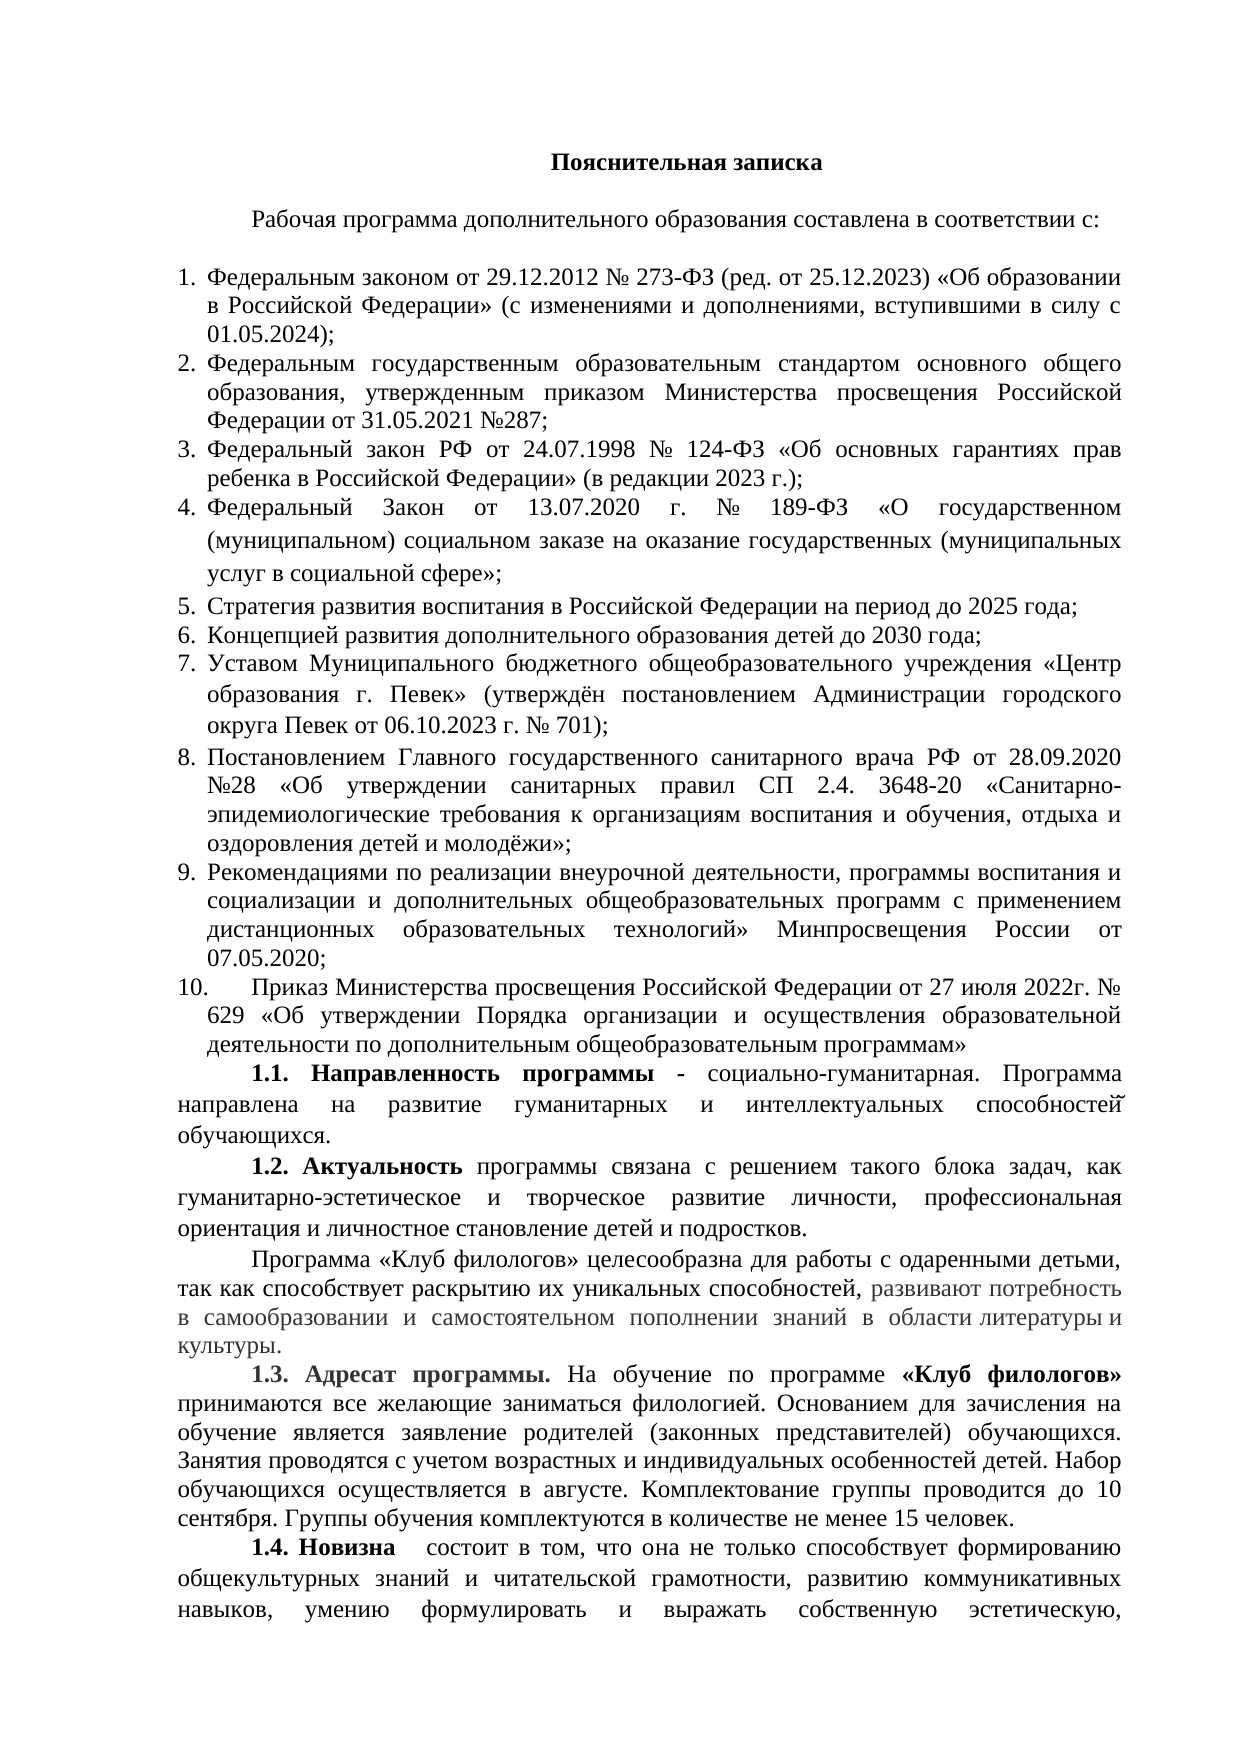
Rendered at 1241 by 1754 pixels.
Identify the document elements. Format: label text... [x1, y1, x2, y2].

list Федеральным государственным образовательным стандартом основного общего образования, утвержденным приказом Министерства просвещения Российской Федерации от 31.05.2021 №287; [177, 348, 1122, 434]
list Федеральный закон РФ от 24.07.1998 № 124-ФЗ «Об основных гарантиях прав ребенка в Российской Федерации» (в редакции 2023 г.); [177, 434, 1122, 492]
list Стратегия развития воспитания в Российской Федерации на период до 2025 года; [177, 591, 1122, 620]
text 1.1. Направленность программы - социально-гуманитарная. Программа направлена на развитие гуманитарных и интеллектуальных способностей̆ обучающихся. [177, 1058, 1122, 1149]
list Федеральный Закон от 13.07.2020 г. № 189-ФЗ «О государственном (муниципальном) социальном заказе на оказание государственных (муниципальных услуг в социальной сфере»; [177, 492, 1122, 587]
text Пояснительная записка [177, 147, 1122, 176]
list Концепцией развития дополнительного образования детей до 2030 года; [177, 620, 1122, 648]
list Федеральным законом от 29.12.2012 № 273-ФЗ (ред. от 25.12.2023) «Об образовании в Российской Федерации» (с изменениями и дополнениями, вступившими в силу с 01.05.2024); [177, 262, 1122, 348]
text 1.2. Актуальность программы связана с решением такого блока задач, как гуманитарно-эстетическое и творческое развитие личности, профессиональная ориентация и личностное становление детей и подростков. [177, 1151, 1122, 1242]
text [177, 1532, 1122, 1622]
list Рекомендациями по реализации внеурочной деятельности, программы воспитания и социализации и дополнительных общеобразовательных программ с применением дистанционных образовательных технологий» Минпросвещения России от 07.05.2020; [177, 857, 1122, 972]
text Программа «Клуб филологов» целесообразна для работы с одаренными детьми, так как способствует раскрытию их уникальных способностей, развивают потребность в самообразовании и самостоятельном пополнении знаний в области литературы и культуры. [282, 1302, 1122, 1359]
text 1.3. Адресат программы. На обучение по программе «Клуб филологов» принимаются все желающие заниматься филологией. Основанием для зачисления на обучение является заявление родителей (законных представителей) обучающихся. Занятия проводятся с учетом возрастных и индивидуальных особенностей детей. Набор обучающихся осуществляется в августе. Комплектование группы проводится до 10 сентября. Группы обучения комплектуются в количестве не менее 15 человек. [177, 1359, 1122, 1532]
text Рабочая программа дополнительного образования составлена в соответствии с: [177, 204, 1122, 233]
list Приказ Министерства просвещения Российской Федерации от 27 июля 2022г. № 629 «Об утверждении Порядка организации и осуществления образовательной деятельности по дополнительным общеобразовательным программам» [177, 972, 1122, 1058]
list Уставом Муниципального бюджетного общеобразовательного учреждения «Центр образования г. Певек» (утверждён постановлением Администрации городского округа Певек от 06.10.2023 г. № 701); [177, 648, 1122, 739]
text Программа «Клуб филологов» целесообразна для работы с одаренными детьми, так как способствует раскрытию их уникальных способностей, развивают потребность в самообразовании и самостоятельном пополнении знаний в области литературы и культуры. [177, 1244, 1122, 1302]
list Постановлением Главного государственного санитарного врача РФ от 28.09.2020 №28 «Об утверждении санитарных правил СП 2.4. 3648-20 «Санитарно-эпидемиологические требования к организациям воспитания и обучения, отдыха и оздоровления детей и молодёжи»; [177, 742, 1122, 857]
